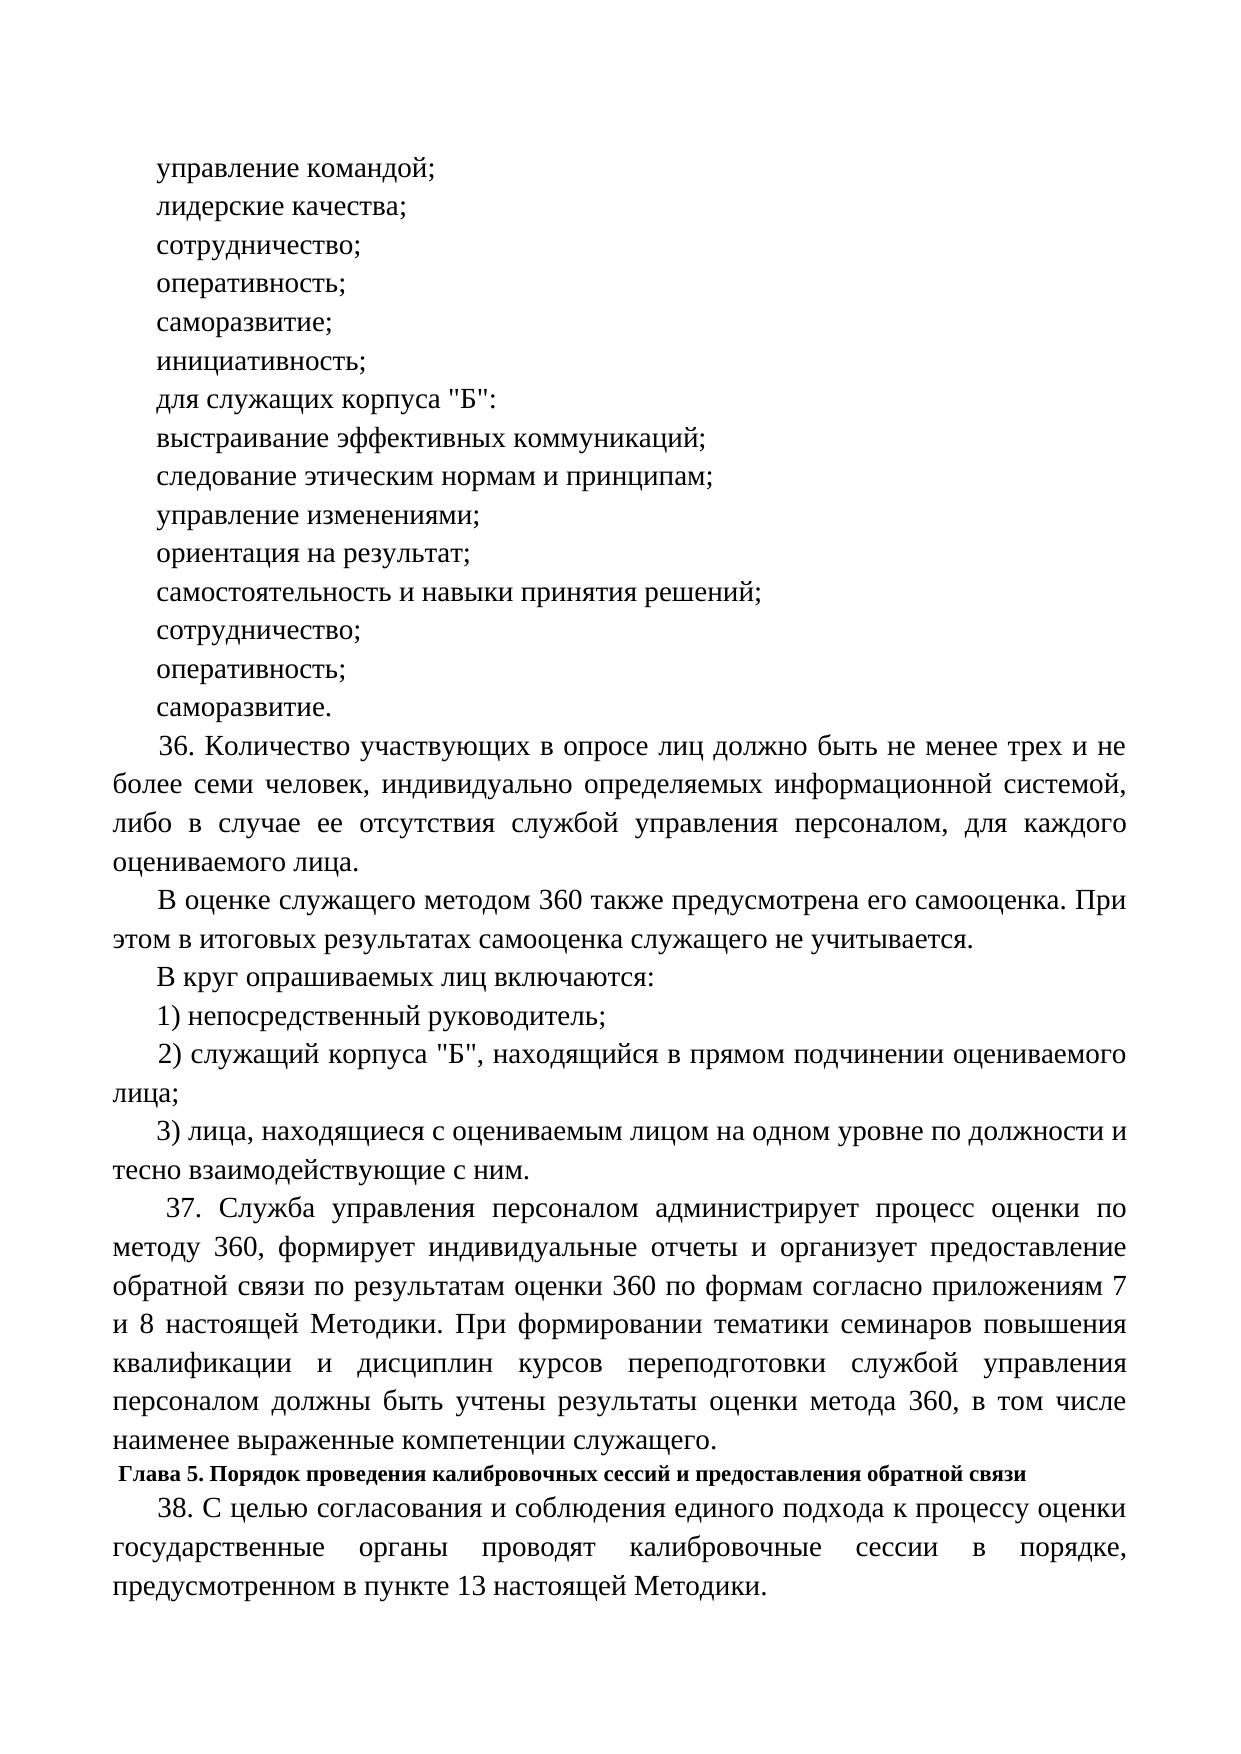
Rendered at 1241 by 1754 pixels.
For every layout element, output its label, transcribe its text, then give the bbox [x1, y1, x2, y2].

text 37. Служба управления персоналом администрирует процесс оценки по методу 360, формирует индивидуальные отчеты и организует предоставление обратной связи по результатам оценки 360 по формам согласно приложениям 7 и 8 настоящей Методики. При формировании тематики семинаров повышения квалификации и дисциплин курсов переподготовки службой управления персоналом должны быть учтены результаты оценки метода 360, в том числе наименее выраженные компетенции служащего. [112, 1191, 1128, 1455]
text В оценке служащего методом 360 также предусмотрена его самооценка. При этом в итоговых результатах самооценка служащего не учитывается. [112, 882, 1128, 954]
text Глава 5. Порядок проведения калибровочных сессий и предоставления обратной связи [112, 1460, 1128, 1487]
text 38. С целью согласования и соблюдения единого подхода к процессу оценки государственные органы проводят калибровочные сессии в порядке, предусмотренном в пункте 13 настоящей Методики. [112, 1491, 1128, 1601]
text 2) служащий корпуса "Б", находящийся в прямом подчинении оцениваемого лица; [112, 1036, 1128, 1108]
text саморазвитие. [112, 689, 1128, 723]
text сотрудничество; [112, 612, 1128, 646]
text следование этическим нормам и принципам; [112, 458, 1128, 492]
text саморазвитие; [112, 304, 1128, 338]
text ориентация на результат; [112, 535, 1128, 569]
text оперативность; [112, 266, 1128, 299]
text 1) непосредственный руководитель; [112, 998, 1128, 1031]
text 36. Количество участвующих в опросе лиц должно быть не менее трех и не более семи человек, индивидуально определяемых информационной системой, либо в случае ее отсутствия службой управления персоналом, для каждого оцениваемого лица. [112, 728, 1128, 877]
text для служащих корпуса "Б": [112, 381, 1128, 415]
text управление изменениями; [112, 497, 1128, 530]
text сотрудничество; [112, 227, 1128, 261]
text инициативность; [112, 343, 1128, 376]
text лидерские качества; [112, 188, 1128, 222]
text 3) лица, находящиеся с оцениваемым лицом на одном уровне по должности и тесно взаимодействующие с ним. [112, 1113, 1128, 1186]
text выстраивание эффективных коммуникаций; [112, 420, 1128, 453]
text оперативность; [112, 651, 1128, 684]
text управление командой; [112, 150, 1128, 183]
text самостоятельность и навыки принятия решений; [112, 574, 1128, 607]
text В круг опрашиваемых лиц включаются: [112, 959, 1128, 993]
